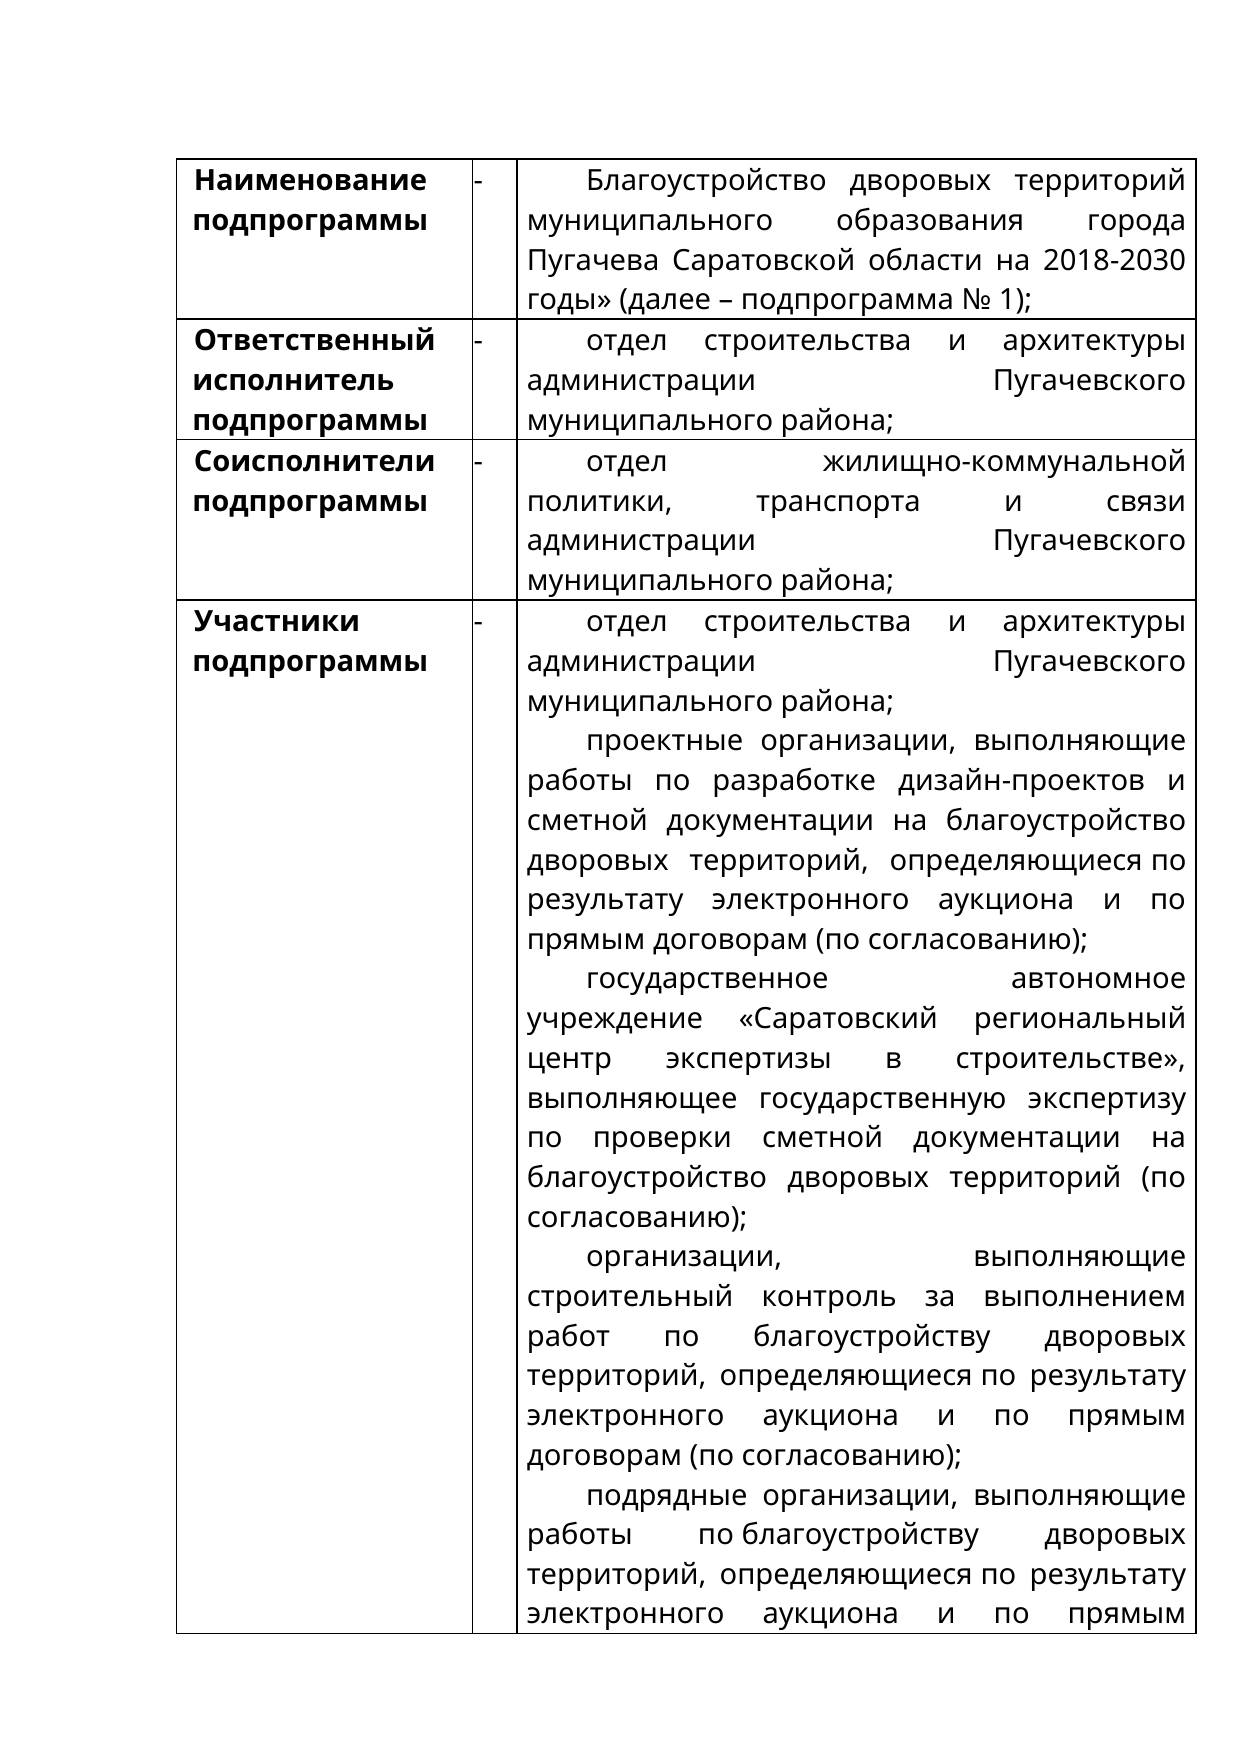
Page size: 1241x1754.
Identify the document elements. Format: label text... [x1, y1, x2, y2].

table_cell - [473, 320, 516, 439]
table_cell отдел строительства и архитектуры администрации Пугачевского муниципального района; [518, 320, 1195, 439]
table_header - [473, 160, 516, 318]
table_cell Ответственный исполнитель подпрограммы [177, 320, 472, 439]
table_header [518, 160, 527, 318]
table_header Наименование подпрограммы [177, 160, 472, 318]
table_cell Соисполнители подпрограммы [177, 440, 472, 599]
table_cell - [473, 440, 516, 599]
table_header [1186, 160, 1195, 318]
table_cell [518, 601, 1195, 1632]
table_cell отдел жилищно-коммунальной политики, транспорта и связи администрации Пугачевского муниципального района; [518, 440, 1195, 599]
table_cell - [473, 601, 516, 1632]
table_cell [177, 601, 472, 1632]
